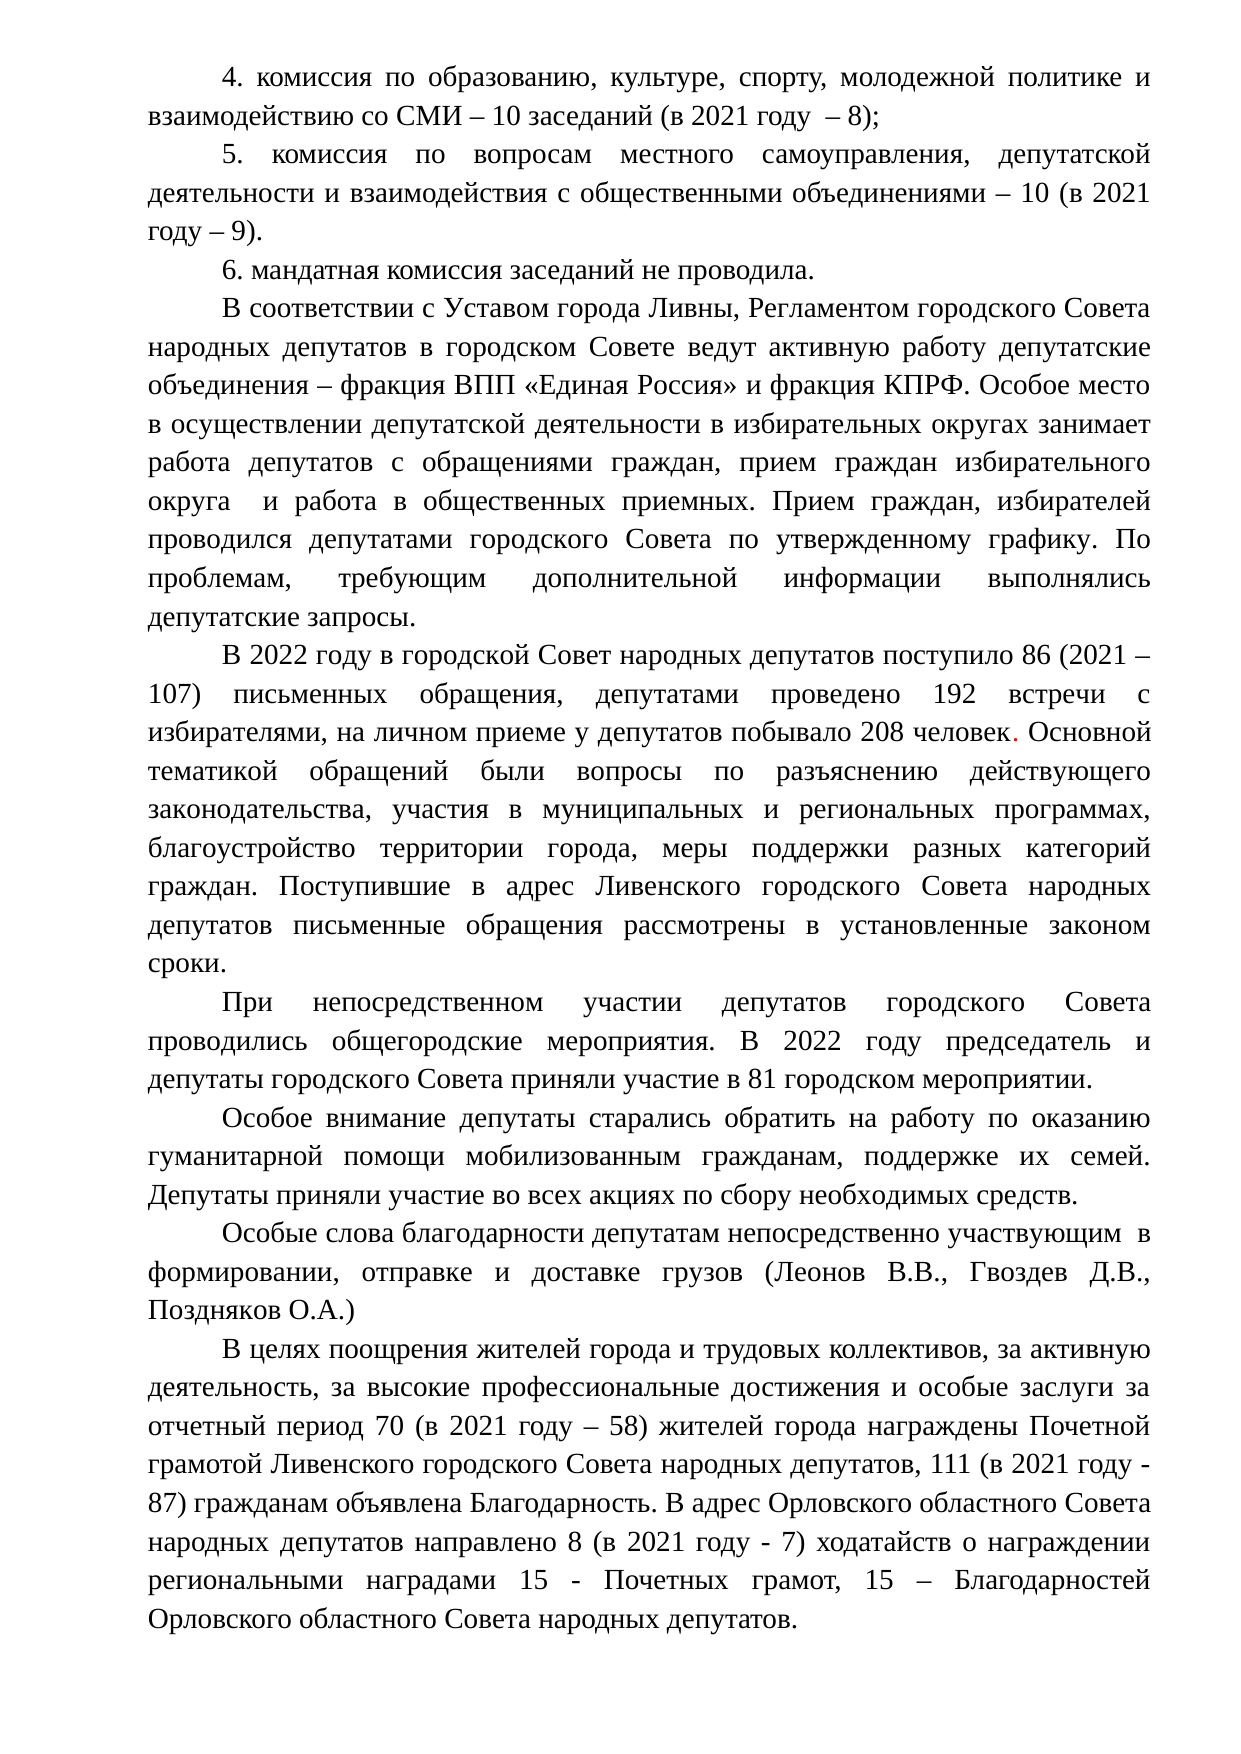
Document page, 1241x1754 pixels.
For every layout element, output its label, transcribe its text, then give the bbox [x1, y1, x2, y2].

text 5. комиссия по вопросам местного самоуправления, депутатской деятельности и взаимодействия с общественными объединениями – 10 (в 2021 году – 9). [148, 136, 1152, 247]
text 6. мандатная комиссия заседаний не проводила. [148, 252, 1152, 285]
text В 2022 году в городской Совет народных депутатов поступило 86 (2021 – 107) письменных обращения, депутатами проведено 192 встречи с избирателями, на личном приеме у депутатов побывало 208 человек. Основной тематикой обращений были вопросы по разъяснению действующего законодательства, участия в муниципальных и региональных программах, благоустройство территории города, меры поддержки разных категорий граждан. Поступившие в адрес Ливенского городского Совета народных депутатов письменные обращения рассмотрены в установленные законом сроки. [148, 637, 1152, 979]
text В целях поощрения жителей города и трудовых коллективов, за активную деятельность, за высокие профессиональные достижения и особые заслуги за отчетный период 70 (в 2021 году – 58) жителей города награждены Почетной грамотой Ливенского городского Совета народных депутатов, 111 (в 2021 году - 87) гражданам объявлена Благодарность. В адрес Орловского областного Совета народных депутатов направлено 8 (в 2021 году - 7) ходатайств о награждении региональными наградами 15 - Почетных грамот, 15 – Благодарностей Орловского областного Совета народных депутатов. [148, 1331, 1152, 1634]
text Особые слова благодарности депутатам непосредственно участвующим в формировании, отправке и доставке грузов (Леонов В.В., Гвоздев Д.В., Поздняков О.А.) [148, 1215, 1152, 1326]
text 4. комиссия по образованию, культуре, спорту, молодежной политике и взаимодействию со СМИ – 10 заседаний (в 2021 году – 8); [148, 59, 1152, 131]
text Особое внимание депутаты старались обратить на работу по оказанию гуманитарной помощи мобилизованным гражданам, поддержке их семей. Депутаты приняли участие во всех акциях по сбору необходимых средств. [148, 1100, 1152, 1210]
text При непосредственном участии депутатов городского Совета проводились общегородские мероприятия. В 2022 году председатель и депутаты городского Совета приняли участие в 81 городском мероприятии. [148, 984, 1152, 1095]
text В соответствии с Уставом города Ливны, Регламентом городского Совета народных депутатов в городском Совете ведут активную работу депутатские объединения – фракция ВПП «Единая Россия» и фракция КПРФ. Особое место в осуществлении депутатской деятельности в избирательных округах занимает работа депутатов с обращениями граждан, прием граждан избирательного округа и работа в общественных приемных. Прием граждан, избирателей проводился депутатами городского Совета по утвержденному графику. По проблемам, требующим дополнительной информации выполнялись депутатские запросы. [148, 290, 1152, 632]
